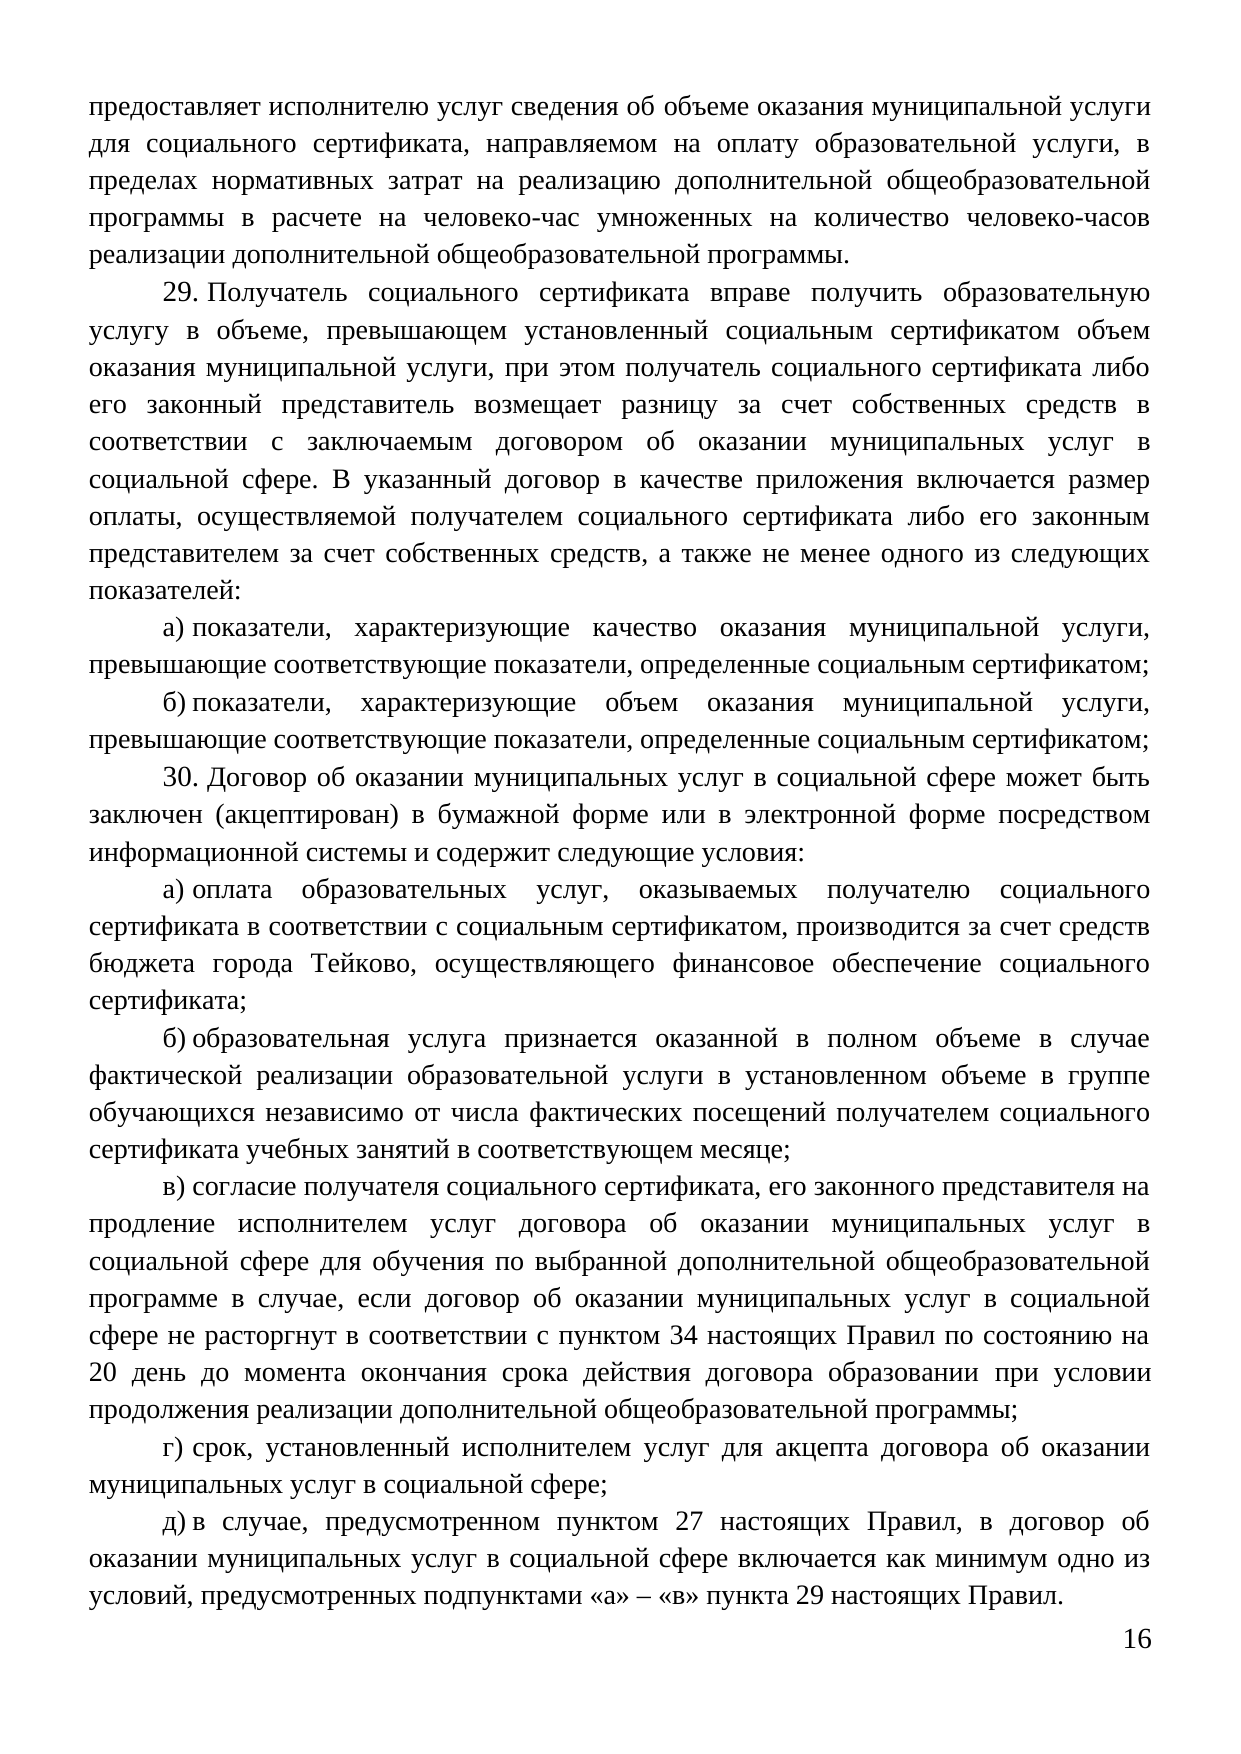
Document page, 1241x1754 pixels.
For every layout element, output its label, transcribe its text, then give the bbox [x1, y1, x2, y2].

list Договор об оказании муниципальных услуг в социальной сфере может быть заключен (акцептирован) в бумажной форме или в электронной форме посредством информационной системы и содержит следующие условия: [89, 759, 1152, 867]
list Получатель социального сертификата вправе получить образовательную услугу в объеме, превышающем установленный социальным сертификатом объем оказания муниципальной услуги, при этом получатель социального сертификата либо его законный представитель возмещает разницу за счет собственных средств в соответствии с заключаемым договором об оказании муниципальных услуг в социальной сфере. В указанный договор в качестве приложения включается размер оплаты, осуществляемой получателем социального сертификата либо его законным представителем за счет собственных средств, а также не менее одного из следующих показателей: [89, 274, 1152, 606]
list показатели, характеризующие объем оказания муниципальной услуги, превышающие соответствующие показатели, определенные социальным сертификатом; [89, 685, 1152, 754]
list согласие получателя социального сертификата, его законного представителя на продление исполнителем услуг договора об оказании муниципальных услуг в социальной сфере для обучения по выбранной дополнительной общеобразовательной программе в случае, если договор об оказании муниципальных услуг в социальной сфере не расторгнут в соответствии с пунктом 34 настоящих Правил по состоянию на 20 день до момента окончания срока действия договора образовании при условии продолжения реализации дополнительной общеобразовательной программы; [89, 1169, 1152, 1425]
list образовательная услуга признается оказанной в полном объеме в случае фактической реализации образовательной услуги в установленном объеме в группе обучающихся независимо от числа фактических посещений получателем социального сертификата учебных занятий в соответствующем месяце; [89, 1021, 1152, 1164]
list оплата образовательных услуг, оказываемых получателю социального сертификата в соответствии с социальным сертификатом, производится за счет средств бюджета города Тейково, осуществляющего финансовое обеспечение социального сертификата; [89, 872, 1152, 1016]
list срок, установленный исполнителем услуг для акцепта договора об оказании муниципальных услуг в социальной сфере; [89, 1430, 1152, 1499]
list в случае, предусмотренном пунктом 27 настоящих Правил, в договор об оказании муниципальных услуг в социальной сфере включается как минимум одно из условий, предусмотренных подпунктами «а» – «в» пункта 29 настоящих Правил. [89, 1504, 1152, 1611]
list показатели, характеризующие качество оказания муниципальной услуги, превышающие соответствующие показатели, определенные социальным сертификатом; [89, 610, 1152, 680]
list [89, 89, 1152, 270]
